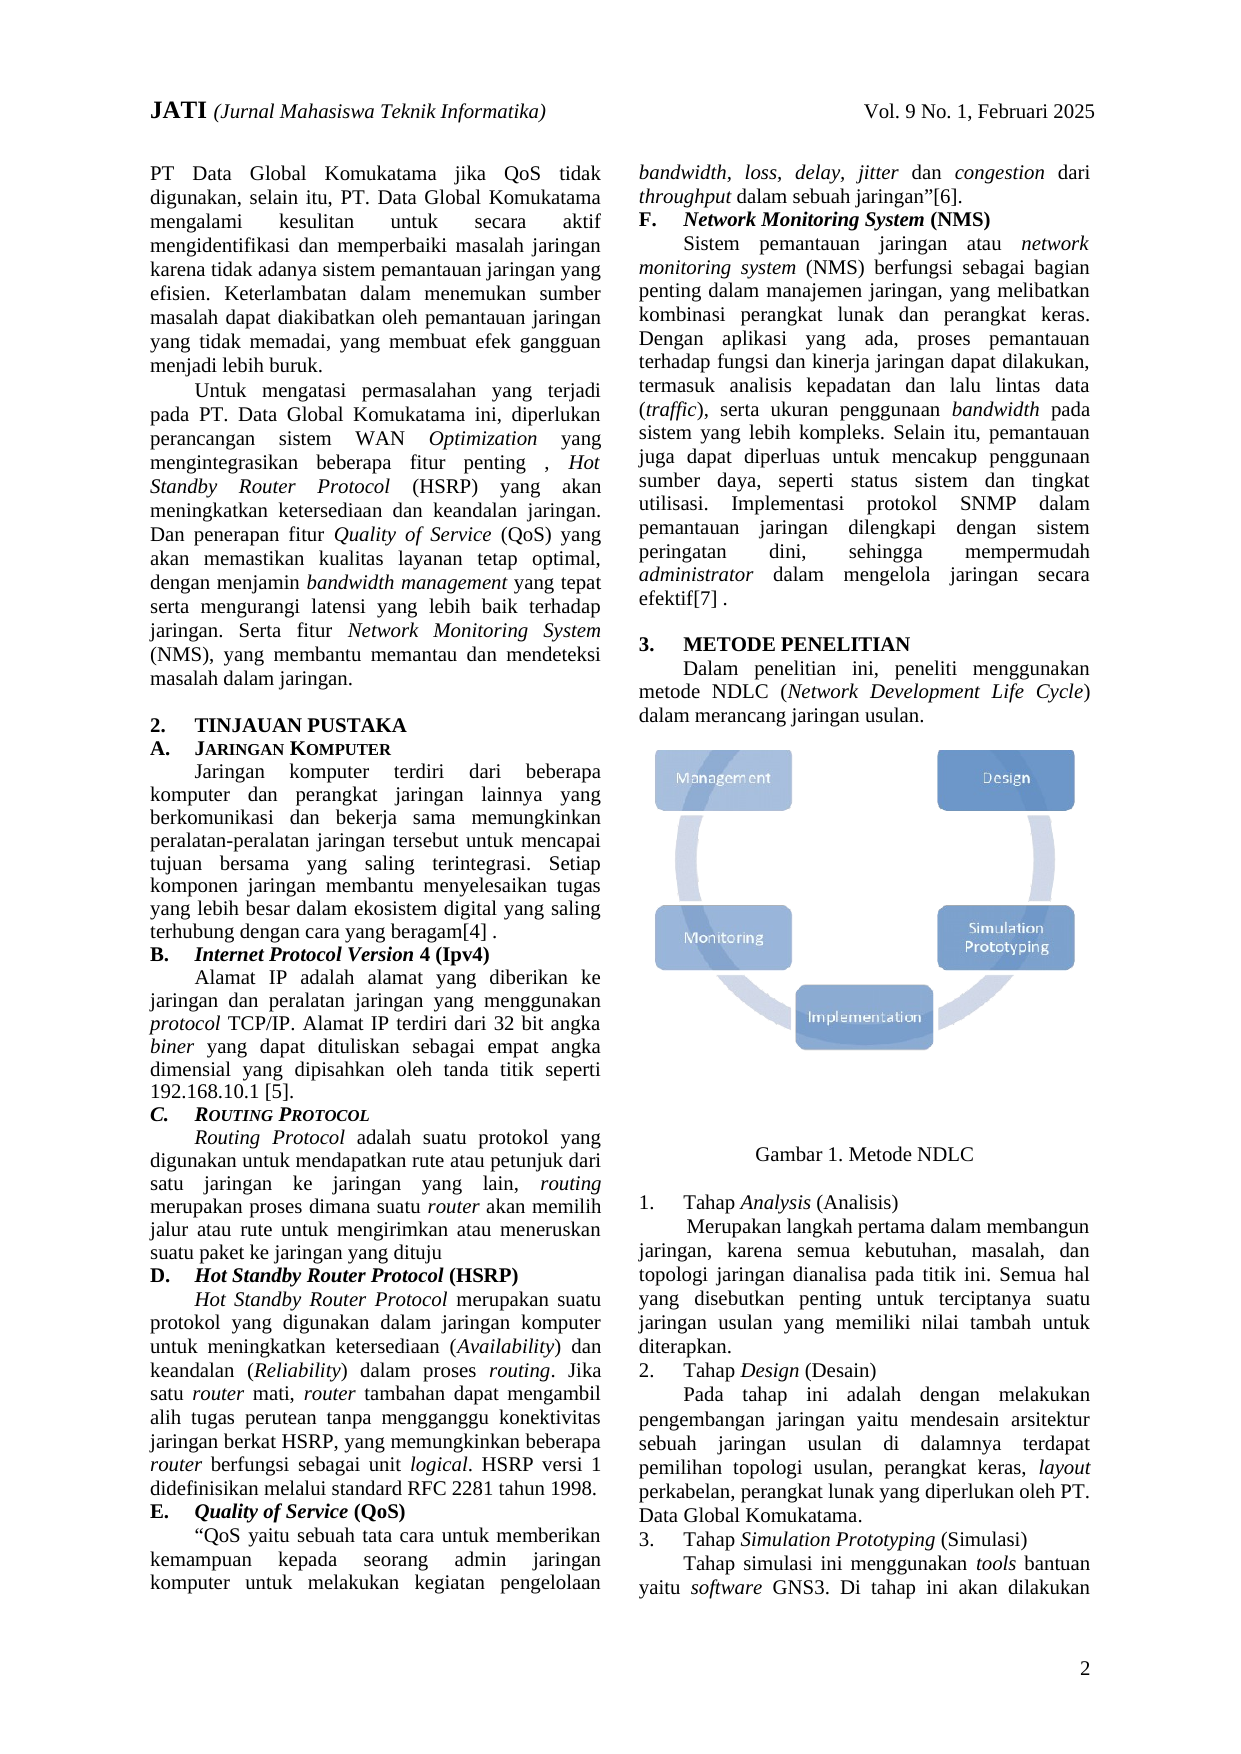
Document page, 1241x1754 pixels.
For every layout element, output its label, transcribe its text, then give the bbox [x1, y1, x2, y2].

list Tahap Simulation Prototyping (Simulasi) [639, 1527, 1090, 1551]
picture [652, 750, 1077, 1064]
list TINJAUAN PUSTAKA [150, 714, 601, 737]
text Routing Protocol adalah suatu protokol yang digunakan untuk mendapatkan rute atau petunjuk dari satu jaringan ke jaringan yang lain, routing merupakan proses dimana suatu router akan memilih jalur atau rute untuk mengirimkan atau meneruskan suatu paket ke jaringan yang dituju [150, 1126, 601, 1264]
text Gambar 1. Metode NDLC [639, 1142, 1090, 1166]
list Network Monitoring System (NMS) [639, 208, 1090, 232]
list Tahap Analysis (Analisis) [639, 1190, 1090, 1214]
list Routing Protocol [150, 1103, 601, 1126]
text “QoS yaitu sebuah tata cara untuk memberikan kemampuan kepada seorang admin jaringan komputer untuk melakukan kegiatan pengelolaan bandwidth, loss, delay, jitter dan congestion dari throughput dalam sebuah jaringan”. [639, 161, 1090, 208]
text Jaringan komputer terdiri dari beberapa komputer dan perangkat jaringan lainnya yang berkomunikasi dan bekerja sama memungkinkan peralatan-peralatan jaringan tersebut untuk mencapai tujuan bersama yang saling terintegrasi. Setiap komponen jaringan membantu menyelesaikan tugas yang lebih besar dalam ekosistem digital yang saling terhubung dengan cara yang beragam . [150, 760, 601, 943]
list METODE PENELITIAN [639, 633, 1090, 656]
list Hot Standby Router Protocol (HSRP) [150, 1264, 601, 1287]
text Alamat IP adalah alamat yang diberikan ke jaringan dan peralatan jaringan yang menggunakan protocol TCP/IP. Alamat IP terdiri dari 32 bit angka biner yang dapat dituliskan sebagai empat angka dimensial yang dipisahkan oleh tanda titik seperti 192.168.10.1 . [150, 966, 601, 1103]
text Dalam penelitian ini, peneliti menggunakan metode NDLC (Network Development Life Cycle) dalam merancang jaringan usulan. [639, 656, 1090, 727]
text Hot Standby Router Protocol merupakan suatu protokol yang digunakan dalam jaringan komputer untuk meningkatkan ketersediaan (Availability) dan keandalan (Reliability) dalam proses routing. Jika satu router mati, router tambahan dapat mengambil alih tugas perutean tanpa mengganggu konektivitas jaringan berkat HSRP, yang memungkinkan beberapa router berfungsi sebagai unit logical. HSRP versi 1 didefinisikan melalui standard RFC 2281 tahun 1998. [150, 1287, 601, 1500]
list Merupakan langkah pertama dalam membangun jaringan, karena semua kebutuhan, masalah, dan topologi jaringan dianalisa pada titik ini. Semua hal yang disebutkan penting untuk terciptanya suatu jaringan usulan yang memiliki nilai tambah untuk diterapkan. [639, 1214, 1090, 1358]
list Quality of Service (QoS) [150, 1500, 601, 1523]
text “QoS yaitu sebuah tata cara untuk memberikan kemampuan kepada seorang admin jaringan komputer untuk melakukan kegiatan pengelolaan bandwidth, loss, delay, jitter dan congestion dari throughput dalam sebuah jaringan”. [150, 1523, 601, 1594]
text Sistem pemantauan jaringan atau network monitoring system (NMS) berfungsi sebagai bagian penting dalam manajemen jaringan, yang melibatkan kombinasi perangkat lunak dan perangkat keras. Dengan aplikasi yang ada, proses pemantauan terhadap fungsi dan kinerja jaringan dapat dilakukan, termasuk analisis kepadatan dan lalu lintas data (traffic), serta ukuran penggunaan bandwidth pada sistem yang lebih kompleks. Selain itu, pemantauan juga dapat diperluas untuk mencakup penggunaan sumber daya, seperti status sistem dan tingkat utilisasi. Implementasi protokol SNMP dalam pemantauan jaringan dilengkapi dengan sistem peringatan dini, sehingga mempermudah administrator dalam mengelola jaringan secara efektif . [639, 232, 1090, 610]
list Tahap Design (Desain) [639, 1358, 1090, 1382]
text Untuk mengatasi permasalahan yang terjadi pada PT. Data Global Komukatama ini, diperlukan perancangan sistem WAN Optimization yang mengintegrasikan beberapa fitur penting , Hot Standby Router Protocol (HSRP) yang akan meningkatkan ketersediaan dan keandalan jaringan. Dan penerapan fitur Quality of Service (QoS) yang akan memastikan kualitas layanan tetap optimal, dengan menjamin bandwidth management yang tepat serta mengurangi latensi yang lebih baik terhadap jaringan. Serta fitur Network Monitoring System (NMS), yang membantu memantau dan mendeteksi masalah dalam jaringan. [150, 377, 601, 690]
text Pada tahap ini adalah dengan melakukan pengembangan jaringan yaitu mendesain arsitektur sebuah jaringan usulan di dalamnya terdapat pemilihan topologi usulan, perangkat keras, layout perkabelan, perangkat lunak yang diperlukan oleh PT. Data Global Komukatama. [639, 1382, 1090, 1527]
list Internet Protocol Version 4 (Ipv4) [150, 943, 601, 966]
list Jaringan Komputer [150, 737, 601, 760]
